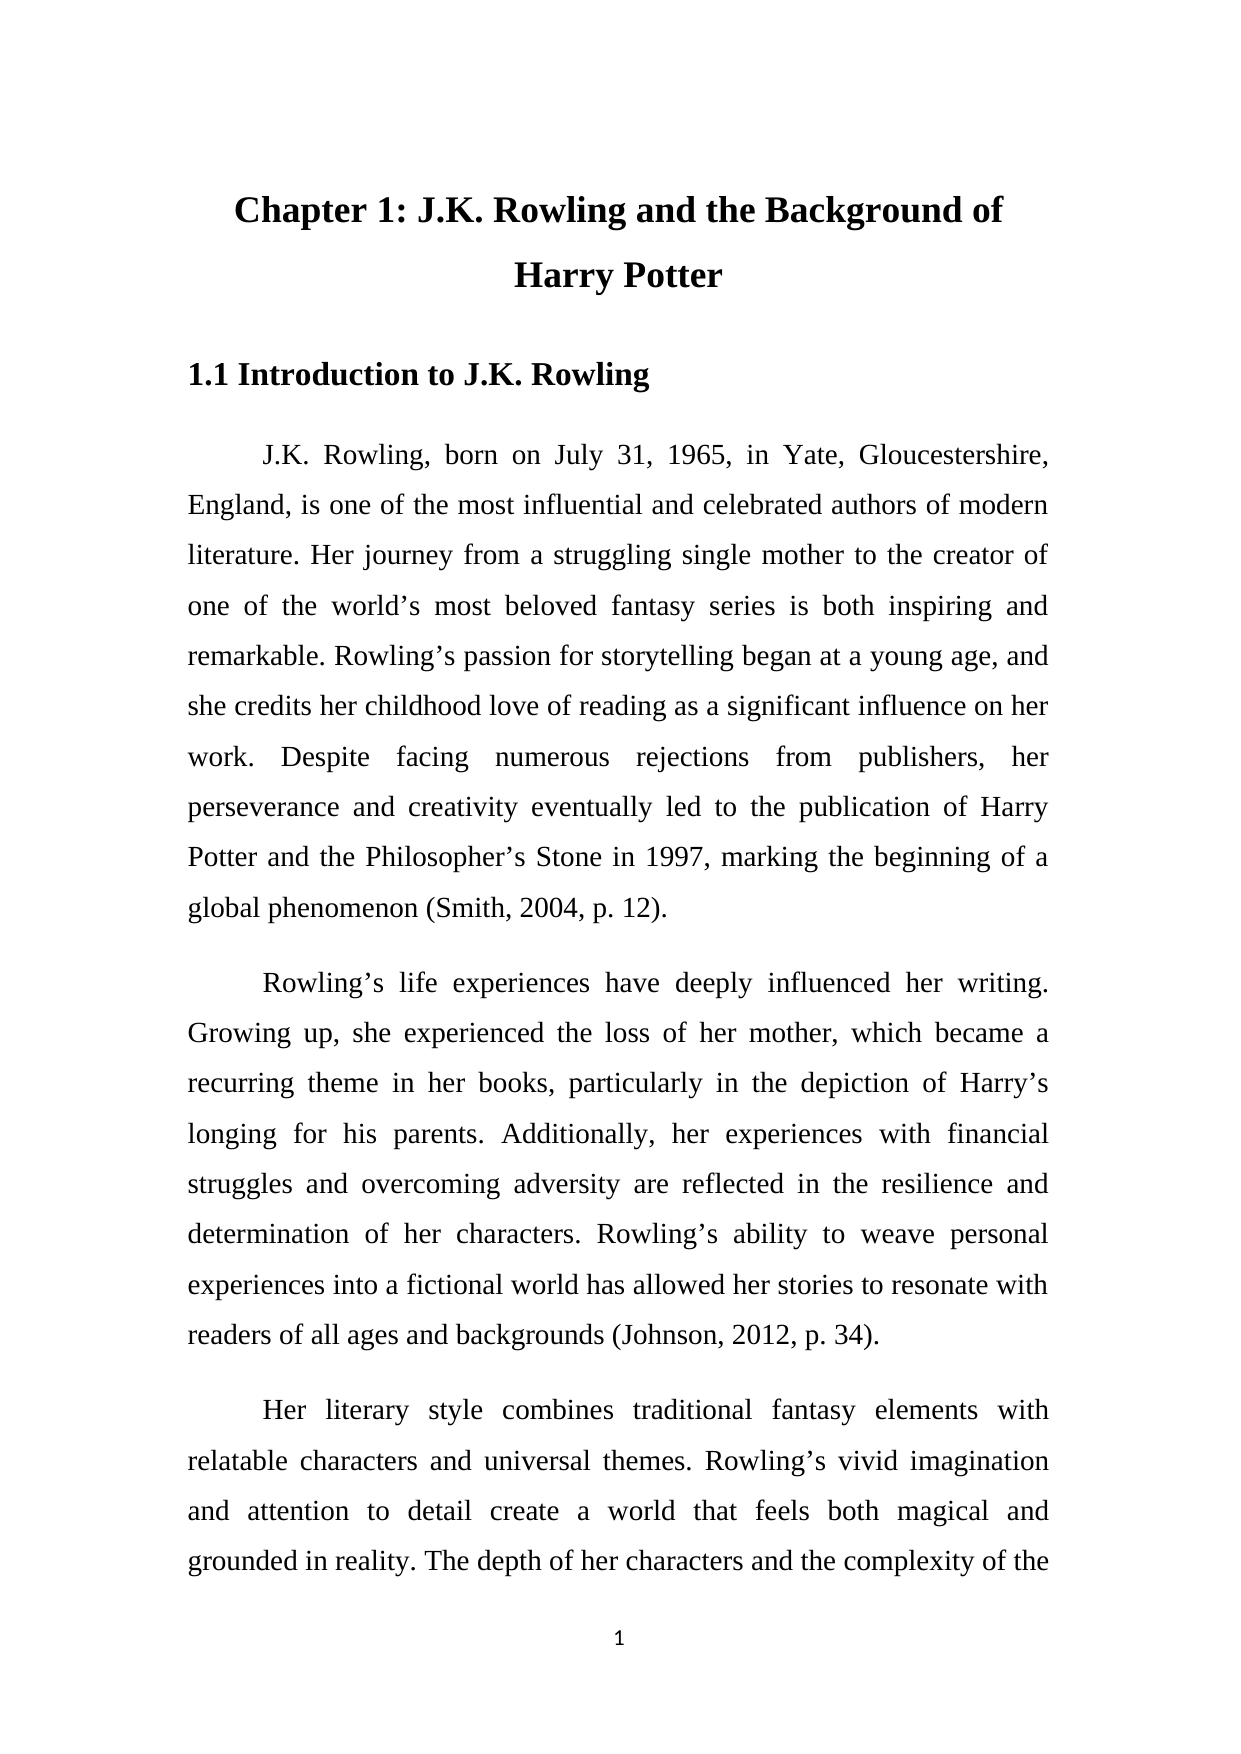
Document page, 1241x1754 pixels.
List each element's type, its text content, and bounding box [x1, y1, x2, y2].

subtitle Chapter 1: J.K. Rowling and the Background of Harry Potter [187, 187, 1050, 295]
text Rowling’s life experiences have deeply influenced her writing. Growing up, she experienced the loss of her mother, which became a recurring theme in her books, particularly in the depiction of Harry’s longing for his parents. Additionally, her experiences with financial struggles and overcoming adversity are reflected in the resilience and determination of her characters. Rowling’s ability to weave personal experiences into a fictional world has allowed her stories to resonate with readers of all ages and backgrounds (Johnson, 2012, p. 34). [187, 965, 1050, 1351]
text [187, 1392, 1050, 1577]
subtitle 1.1 Introduction to J.K. Rowling [187, 354, 1050, 393]
text J.K. Rowling, born on July 31, 1965, in Yate, Gloucestershire, England, is one of the most influential and celebrated authors of modern literature. Her journey from a struggling single mother to the creator of one of the world’s most beloved fantasy series is both inspiring and remarkable. Rowling’s passion for storytelling began at a young age, and she credits her childhood love of reading as a significant influence on her work. Despite facing numerous rejections from publishers, her perseverance and creativity eventually led to the publication of Harry Potter and the Philosopher’s Stone in 1997, marking the beginning of a global phenomenon (Smith, 2004, p. 12). [187, 437, 1050, 923]
